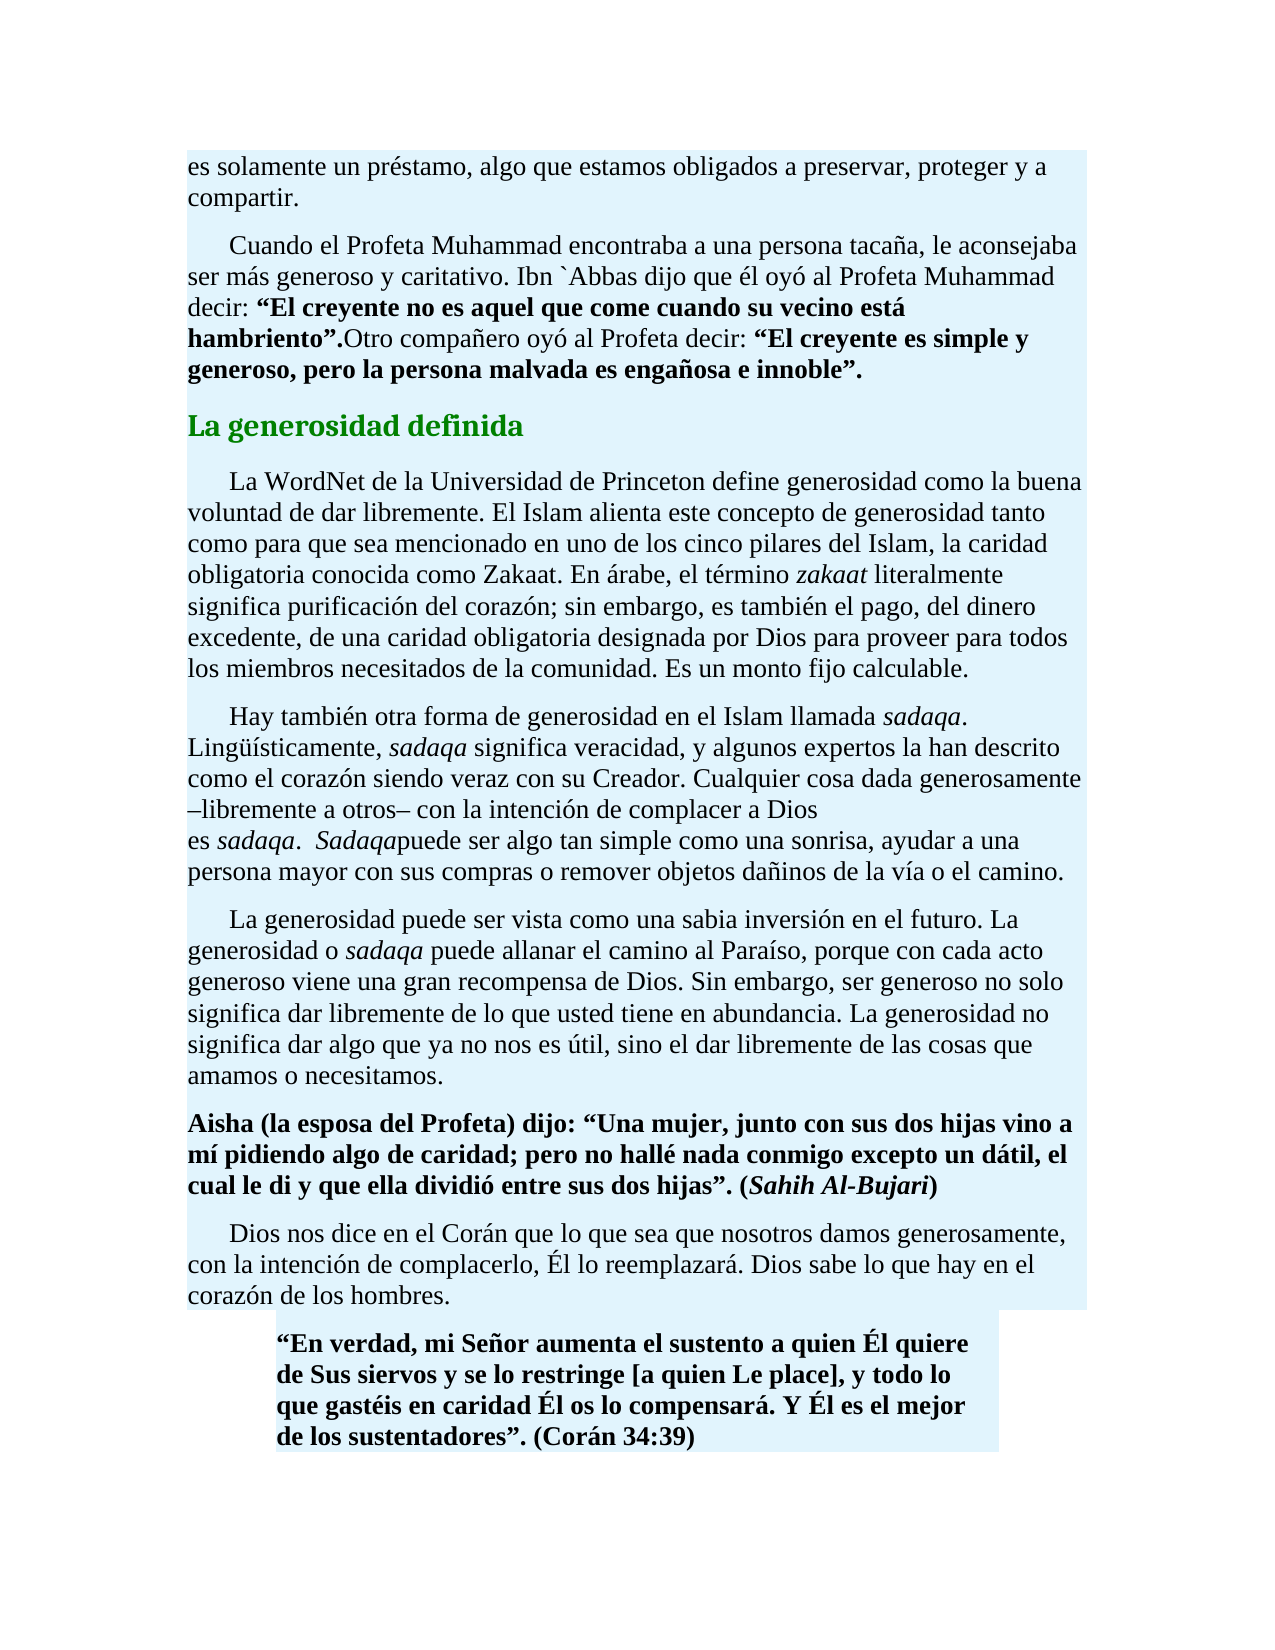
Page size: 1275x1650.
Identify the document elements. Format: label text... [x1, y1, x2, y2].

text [187, 150, 1087, 212]
subtitle La generosidad definida [187, 408, 1087, 444]
text La generosidad puede ser vista como una sabia inversión en el futuro. La generosidad o sadaqa puede allanar el camino al Paraíso, porque con cada acto generoso viene una gran recompensa de Dios. Sin embargo, ser generoso no solo significa dar libremente de lo que usted tiene en abundancia. La generosidad no significa dar algo que ya no nos es útil, sino el dar libremente de las cosas que amamos o necesitamos. [187, 903, 1087, 1090]
text “En verdad, mi Señor aumenta el sustento a quien Él quiere de Sus siervos y se lo restringe [a quien Le place], y todo lo que gastéis en caridad Él os lo compensará. Y Él es el mejor de los sustentadores”. (Corán 34:39) [276, 1327, 999, 1452]
text Hay también otra forma de generosidad en el Islam llamada sadaqa. Lingüísticamente, sadaqa significa veracidad, y algunos expertos la han descrito como el corazón siendo veraz con su Creador. Cualquier cosa dada generosamente –libremente a otros– con la intención de complacer a Dios es sadaqa. Sadaqapuede ser algo tan simple como una sonrisa, ayudar a una persona mayor con sus compras o remover objetos dañinos de la vía o el camino. [187, 700, 1087, 887]
text Aisha (la esposa del Profeta) dijo: “Una mujer, junto con sus dos hijas vino a mí pidiendo algo de caridad; pero no hallé nada conmigo excepto un dátil, el cual le di y que ella dividió entre sus dos hijas”. (Sahih Al-Bujari) [187, 1107, 1087, 1200]
text Cuando el Profeta Muhammad encontraba a una persona tacaña, le aconsejaba ser más generoso y caritativo. Ibn `Abbas dijo que él oyó al Profeta Muhammad decir: “El creyente no es aquel que come cuando su vecino está hambriento”.Otro compañero oyó al Profeta decir: “El creyente es simple y generoso, pero la persona malvada es engañosa e innoble”. [187, 229, 1087, 385]
text Dios nos dice en el Corán que lo que sea que nosotros damos generosamente, con la intención de complacerlo, Él lo reemplazará. Dios sabe lo que hay en el corazón de los hombres. [187, 1217, 1087, 1310]
text La WordNet de la Universidad de Princeton define generosidad como la buena voluntad de dar libremente. El Islam alienta este concepto de generosidad tanto como para que sea mencionado en uno de los cinco pilares del Islam, la caridad obligatoria conocida como Zakaat. En árabe, el término zakaat literalmente significa purificación del corazón; sin embargo, es también el pago, del dinero excedente, de una caridad obligatoria designada por Dios para proveer para todos los miembros necesitados de la comunidad. Es un monto fijo calculable. [187, 465, 1087, 683]
